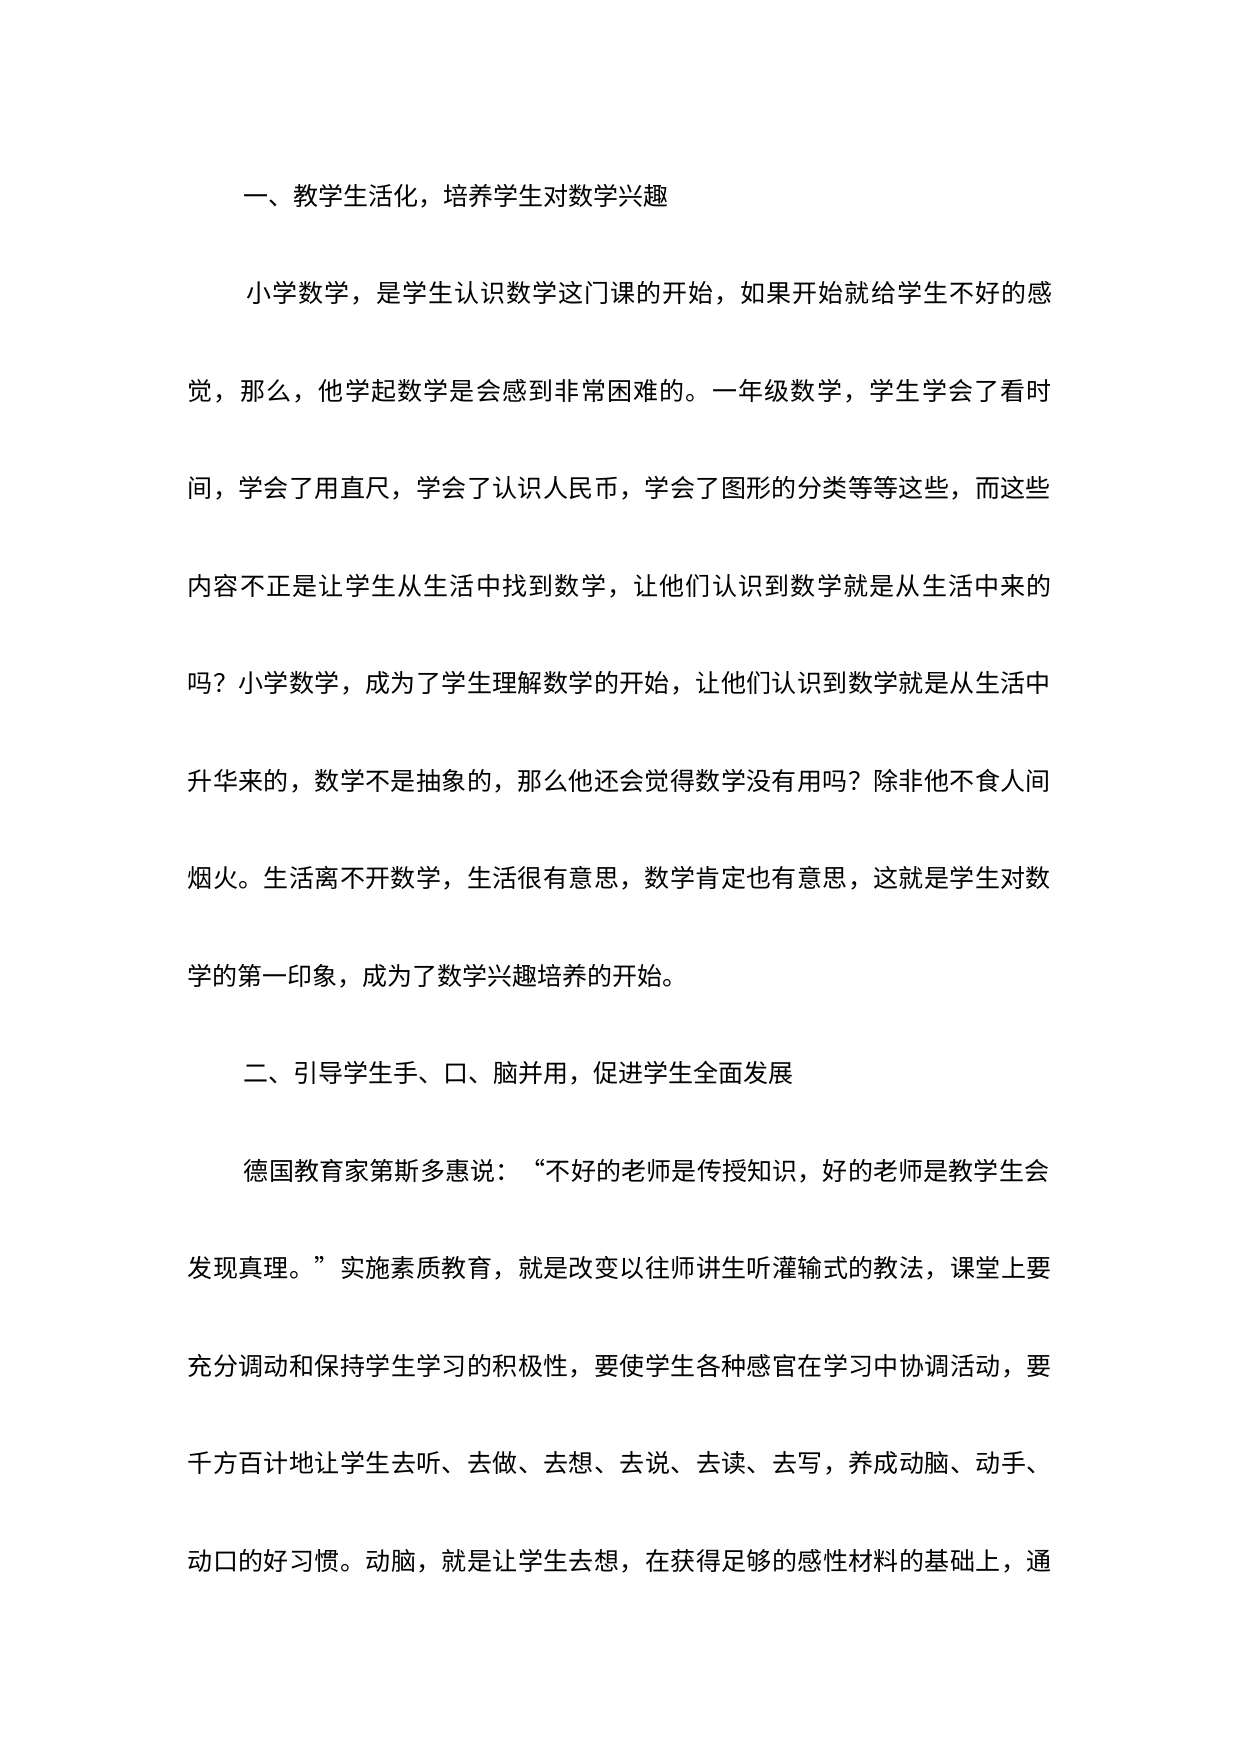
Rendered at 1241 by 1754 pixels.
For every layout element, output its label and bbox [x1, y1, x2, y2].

text [187, 162, 1053, 1592]
